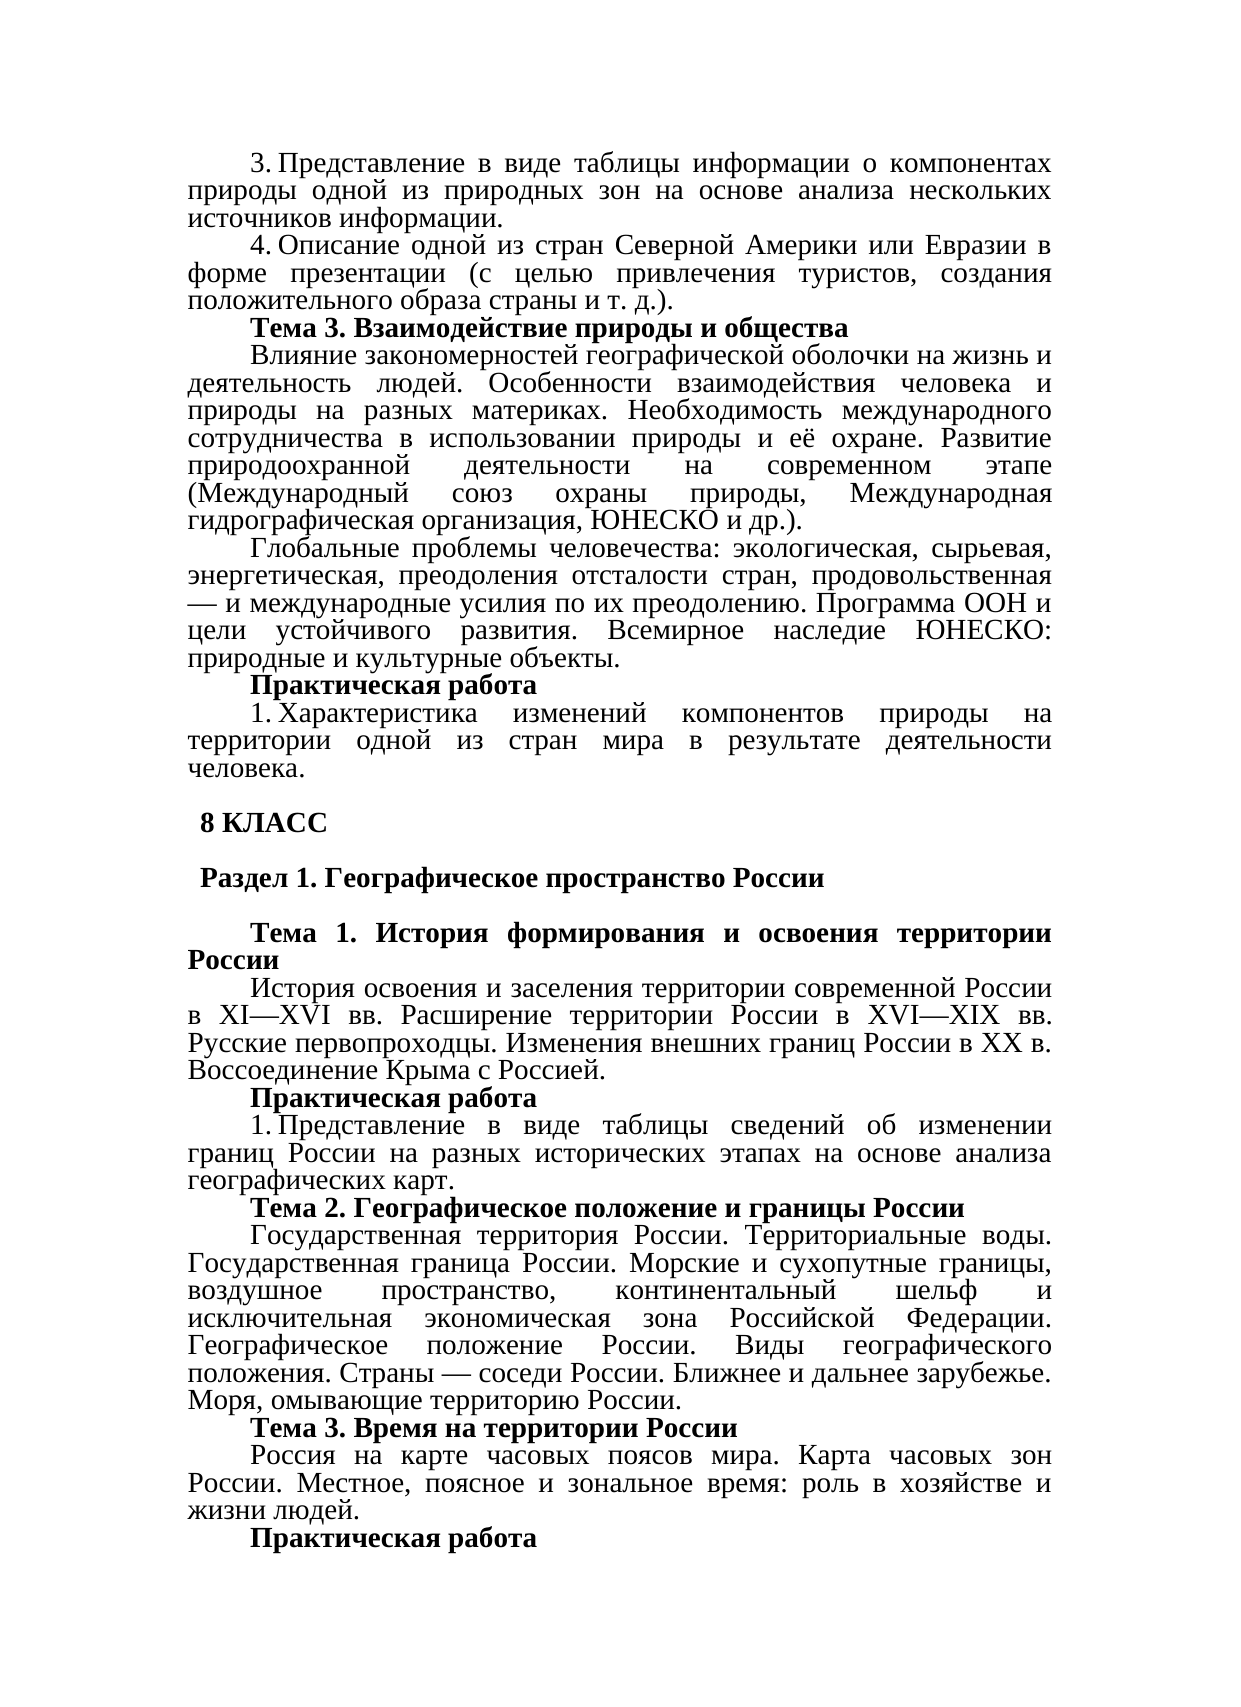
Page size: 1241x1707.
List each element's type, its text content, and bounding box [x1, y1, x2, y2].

text История освоения и заселения территории современной России в XI—XVI вв. Расширение территории России в XVI—XIX вв. Русские первопроходцы. Изменения внешних границ России в ХХ в. Воссоединение Крыма с Россией. [187, 975, 1053, 1085]
text Влияние закономерностей географической оболочки на жизнь и деятельность людей. Особенности взаимодействия человека и природы на разных материках. Необходимость международного сотрудничества в использовании природы и её охране. Развитие природоохранной деятельности на современном этапе (Международный союз охраны природы, Международная гидрографическая организация, ЮНЕСКО и др.). [187, 342, 1053, 535]
text Практическая работа [187, 1085, 1053, 1112]
text Тема 3. Взаимодействие природы и общества [187, 315, 1053, 342]
text 1. Характеристика изменений компонентов природы на территории одной из стран мира в результате деятельности человека. [187, 700, 1053, 782]
text Россия на карте часовых поясов мира. Карта часовых зон России. Местное, поясное и зональное время: роль в хозяйстве и жизни людей. [187, 1442, 1053, 1525]
text Государственная территория России. Территориальные воды. Государственная граница России. Морские и сухопутные границы, воздушное пространство, континентальный шельф и исключительная экономическая зона Российской Федерации. Географическое положение России. Виды географического положения. Страны — соседи России. Ближнее и дальнее зарубежье. Моря, омывающие территорию России. [187, 1222, 1053, 1415]
text Практическая работа [187, 672, 1053, 700]
text Тема 2. Географическое положение и границы России [187, 1195, 1053, 1222]
text 1. Представление в виде таблицы сведений об изменении границ России на разных исторических этапах на основе анализа географических карт. [187, 1112, 1053, 1195]
text Раздел 1. Географическое пространство России [200, 865, 1053, 892]
text Глобальные проблемы человечества: экологическая, сырьевая, энергетическая, преодоления отсталости стран, продовольственная — и международные усилия по их преодолению. Программа ООН и цели устойчивого развития. Всемирное наследие ЮНЕСКО: природные и культурные объекты. [187, 535, 1053, 672]
text 8 КЛАСС [200, 810, 1053, 837]
text Тема 3. Время на территории России [187, 1415, 1053, 1442]
text Практическая работа [187, 1525, 1053, 1552]
text 3. Представление в виде таблицы информации о компонентах природы одной из природных зон на основе анализа нескольких источников информации. [187, 150, 1053, 232]
text 4. Описание одной из стран Северной Америки или Евразии в форме презентации (с целью привлечения туристов, создания положительного образа страны и т. д.). [187, 232, 1053, 315]
text Тема 1. История формирования и освоения территории России [187, 920, 1053, 975]
